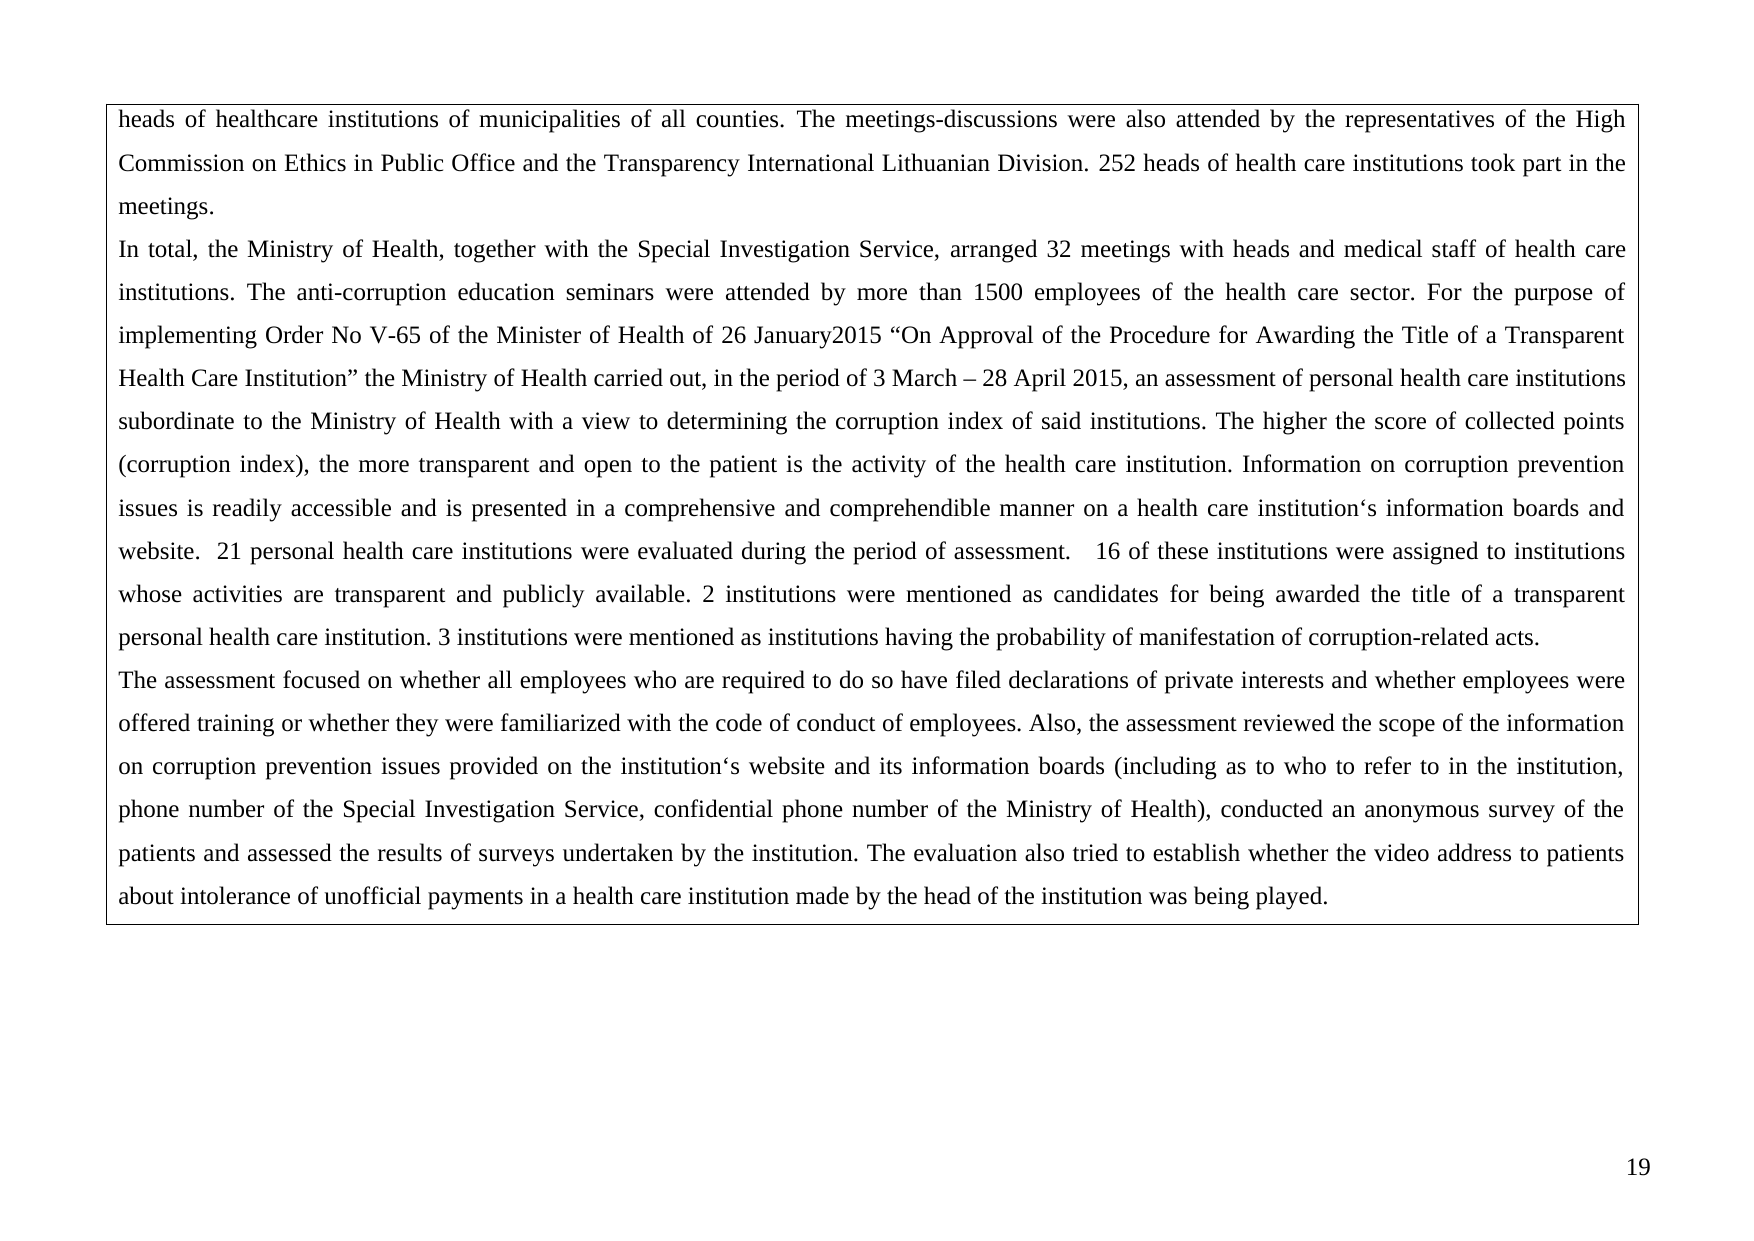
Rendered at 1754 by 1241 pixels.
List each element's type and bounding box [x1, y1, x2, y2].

table_cell [107, 105, 1638, 924]
